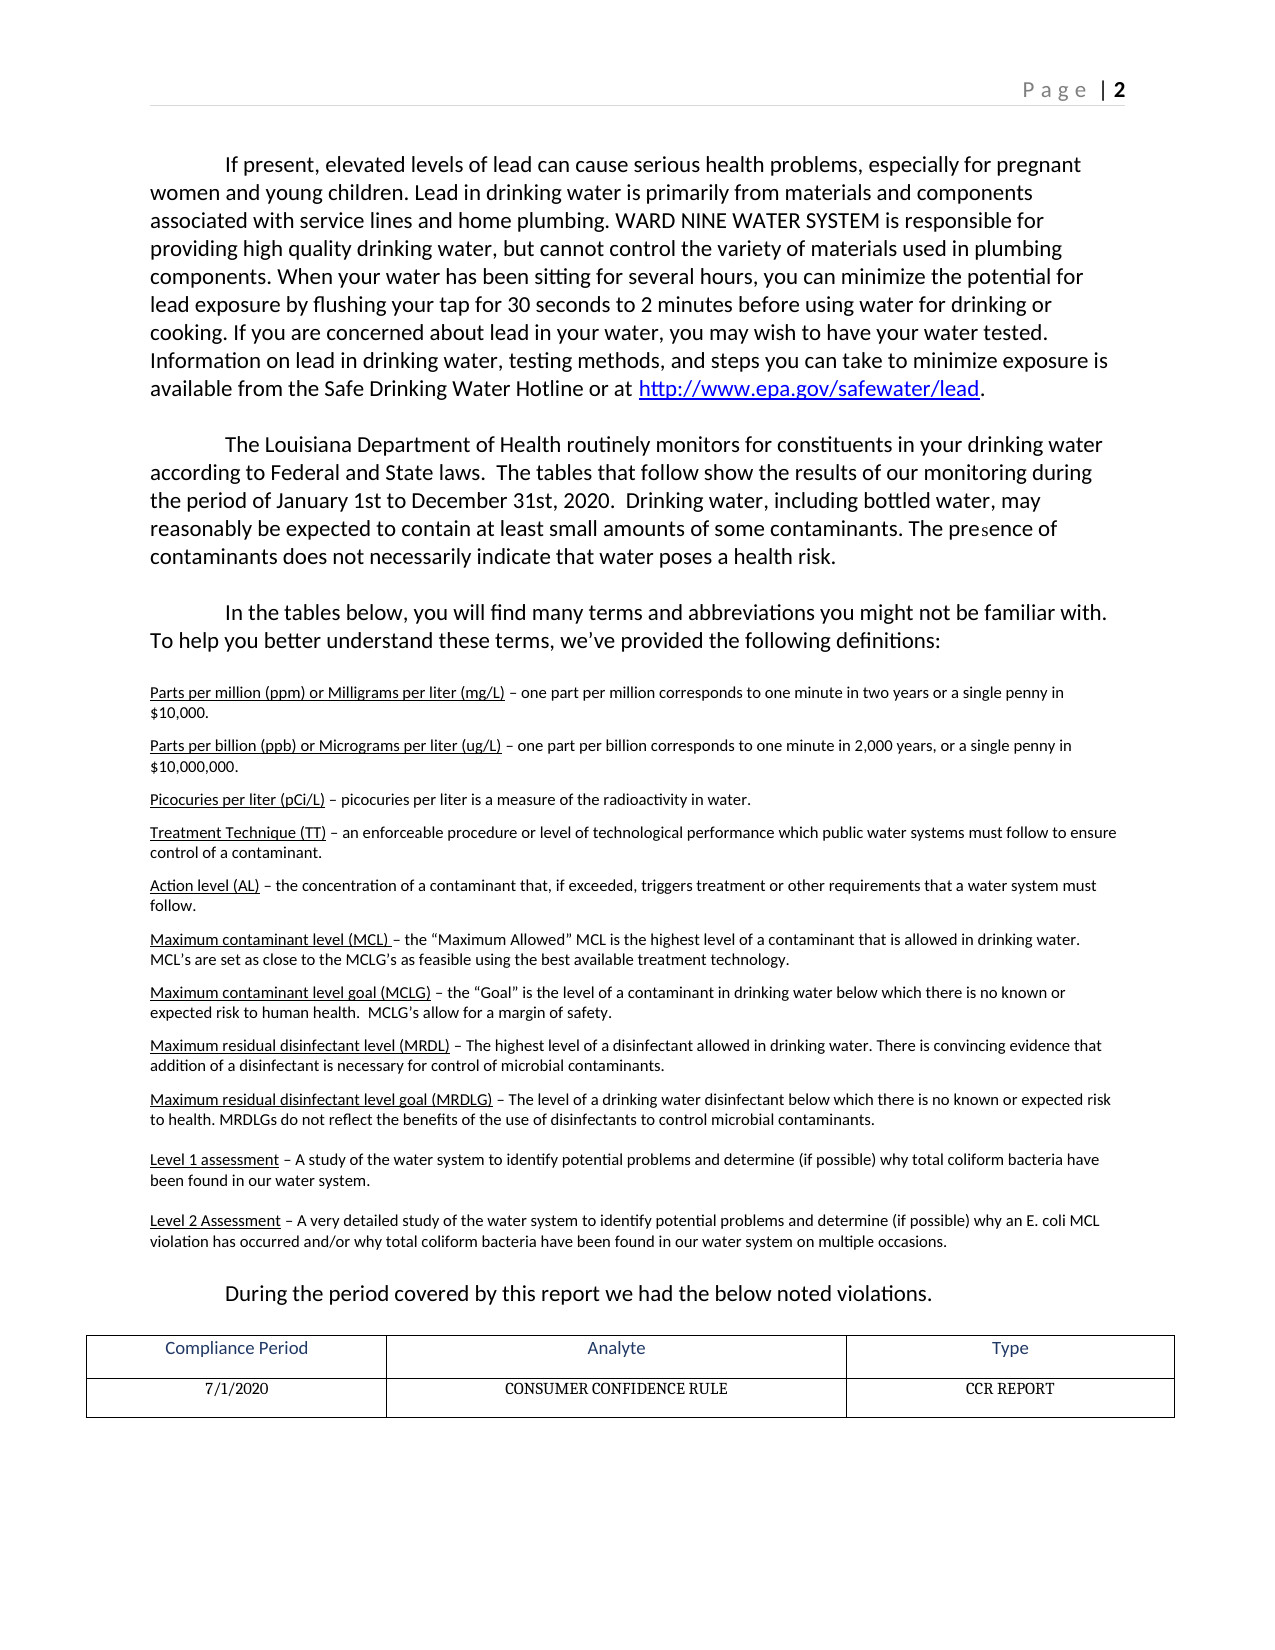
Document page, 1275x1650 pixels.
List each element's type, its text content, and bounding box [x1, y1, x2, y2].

table_cell CONSUMER CONFIDENCE RULE [387, 1379, 846, 1417]
text Action level (AL) – the concentration of a contaminant that, if exceeded, triggers treatment or other requirements that a water system must follow. [150, 875, 1125, 916]
text The Louisiana Department of Health routinely monitors for constituents in your drinking water according to Federal and State laws. The tables that follow show the results of our monitoring during the period of January 1st to December 31st, 2020. Drinking water, including bottled water, may reasonably be expected to contain at least small amounts of some contaminants. The presence of contaminants does not necessarily indicate that water poses a health risk. [150, 430, 1125, 570]
text Treatment Technique (TT) – an enforceable procedure or level of technological performance which public water systems must follow to ensure control of a contaminant. [150, 822, 1125, 863]
table_header Compliance Period [87, 1336, 386, 1378]
text During the period covered by this report we had the below noted violations. [150, 1279, 1125, 1307]
table_header Type [847, 1336, 1174, 1378]
text Maximum residual disinfectant level (MRDL) – The highest level of a disinfectant allowed in drinking water. There is convincing evidence that addition of a disinfectant is necessary for control of microbial contaminants. [150, 1035, 1125, 1076]
text Picocuries per liter (pCi/L) – picocuries per liter is a measure of the radioactivity in water. [150, 789, 1125, 809]
text Parts per billion (ppb) or Micrograms per liter (ug/L) – one part per billion corresponds to one minute in 2,000 years, or a single penny in $10,000,000. [150, 736, 1125, 776]
text If present, elevated levels of lead can cause serious health problems, especially for pregnant women and young children. Lead in drinking water is primarily from materials and components associated with service lines and home plumbing. WARD NINE WATER SYSTEM is responsible for providing high quality drinking water, but cannot control the variety of materials used in plumbing components. When your water has been sitting for several hours, you can minimize the potential for lead exposure by flushing your tap for 30 seconds to 2 minutes before using water for drinking or cooking. If you are concerned about lead in your water, you may wish to have your water tested. Information on lead in drinking water, testing methods, and steps you can take to minimize exposure is available from the Safe Drinking Water Hotline or at http://www.epa.gov/safewater/lead. [150, 150, 1125, 402]
text Maximum contaminant level (MCL) – the “Maximum Allowed” MCL is the highest level of a contaminant that is allowed in drinking water. MCL’s are set as close to the MCLG’s as feasible using the best available treatment technology. [150, 929, 1125, 969]
text Level 1 assessment – A study of the water system to identify potential problems and determine (if possible) why total coliform bacteria have been found in our water system. [150, 1150, 1125, 1190]
text Maximum contaminant level goal (MCLG) – the “Goal” is the level of a contaminant in drinking water below which there is no known or expected risk to human health. MCLG’s allow for a margin of safety. [150, 982, 1125, 1023]
table_header Analyte [387, 1336, 846, 1378]
text Level 2 Assessment – A very detailed study of the water system to identify potential problems and determine (if possible) why an E. coli MCL violation has occurred and/or why total coliform bacteria have been found in our water system on multiple occasions. [150, 1211, 1125, 1251]
table_cell CCR REPORT [847, 1379, 1174, 1417]
table_cell 7/1/2020 [87, 1379, 386, 1417]
text In the tables below, you will find many terms and abbreviations you might not be familiar with. To help you better understand these terms, we’ve provided the following definitions: [150, 598, 1125, 654]
text Maximum residual disinfectant level goal (MRDLG) – The level of a drinking water disinfectant below which there is no known or expected risk to health. MRDLGs do not reflect the benefits of the use of disinfectants to control microbial contaminants. [150, 1089, 1125, 1129]
text Parts per million (ppm) or Milligrams per liter (mg/L) – one part per million corresponds to one minute in two years or a single penny in $10,000. [150, 682, 1125, 723]
